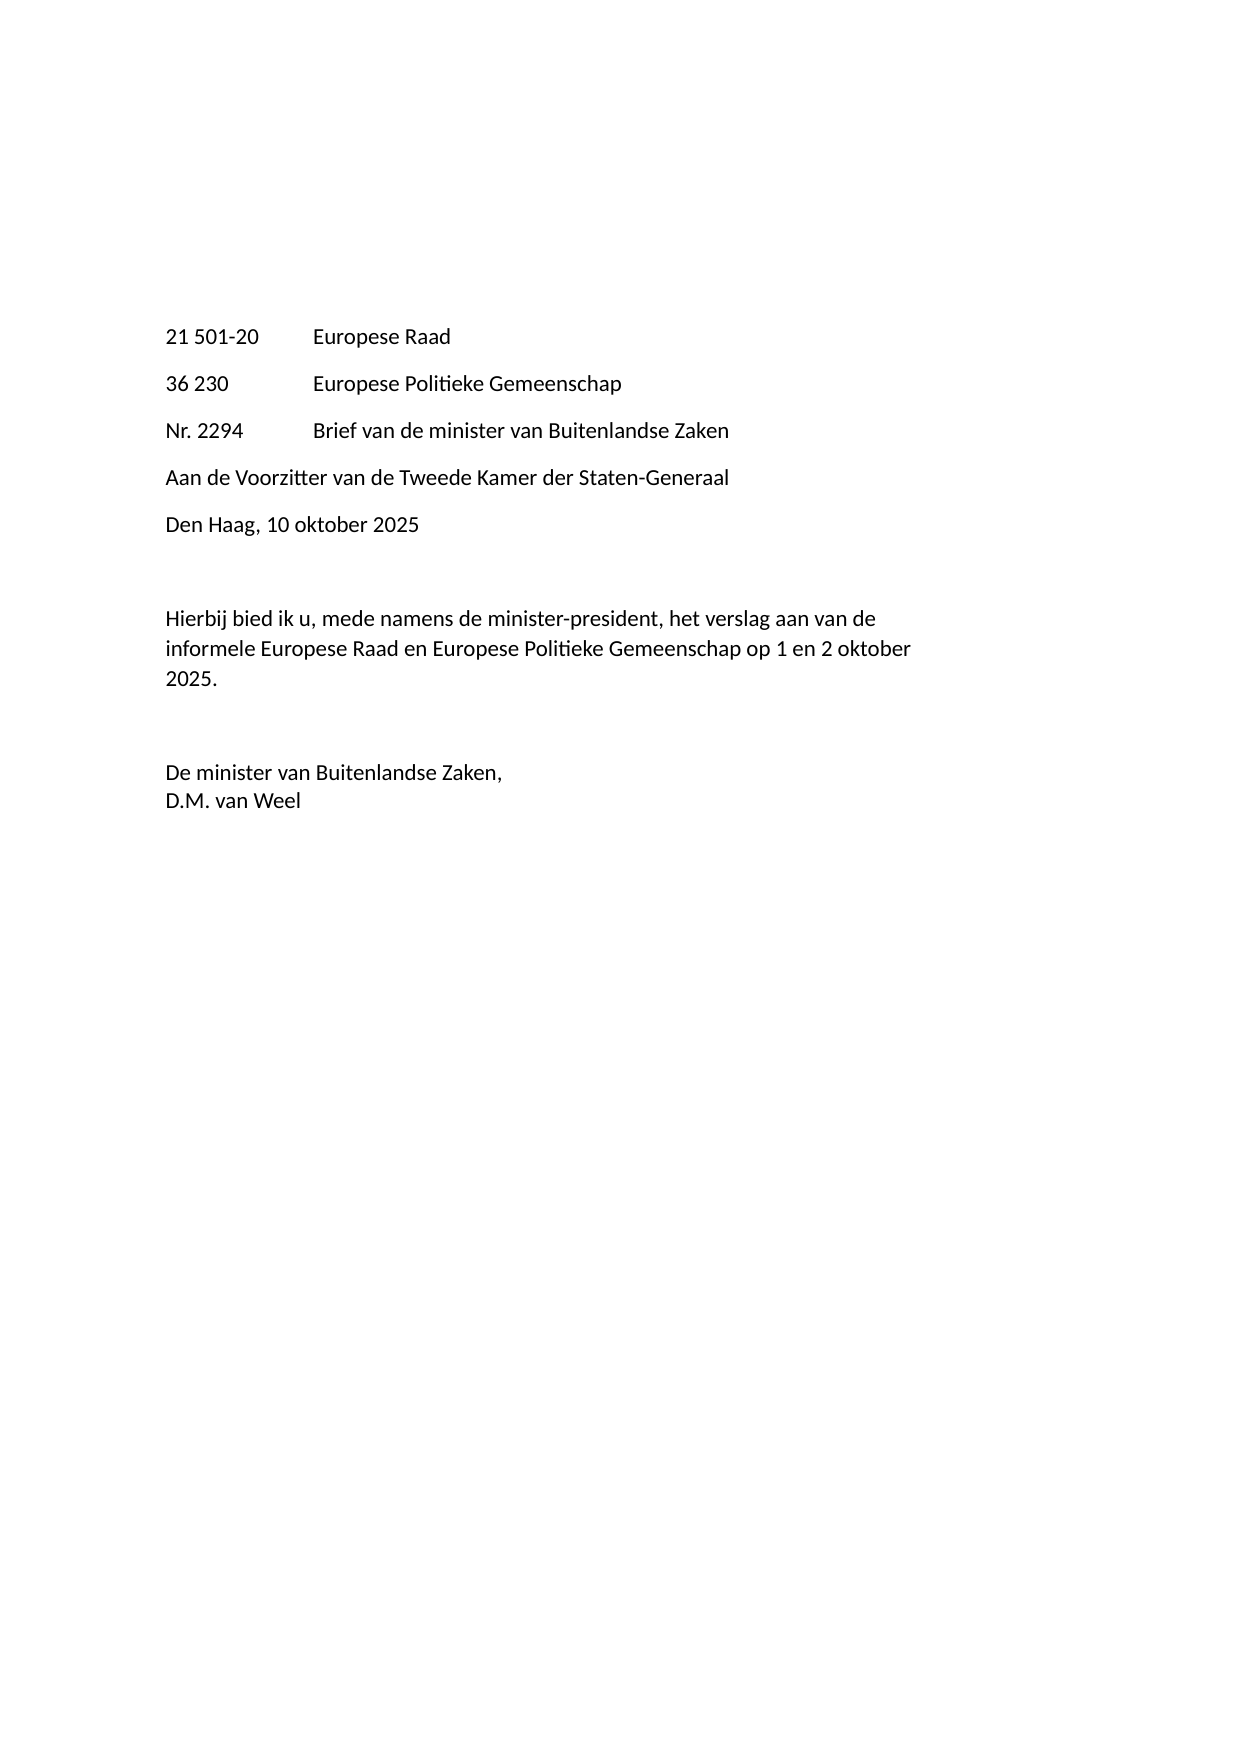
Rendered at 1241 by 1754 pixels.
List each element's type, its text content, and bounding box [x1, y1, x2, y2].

text De minister van Buitenlandse Zaken, [165, 758, 951, 786]
text 21 501-20 Europese Raad [165, 322, 951, 350]
text 36 230 Europese Politieke Gemeenschap [165, 369, 951, 397]
text Nr. 2294 Brief van de minister van Buitenlandse Zaken [165, 416, 951, 444]
text Aan de Voorzitter van de Tweede Kamer der Staten-Generaal [165, 463, 951, 491]
text Hierbij bied ik u, mede namens de minister-president, het verslag aan van de informele Europese Raad en Europese Politieke Gemeenschap op 1 en 2 oktober 2025. [165, 604, 951, 692]
text D.M. van Weel [165, 786, 951, 814]
text Den Haag, 10 oktober 2025 [165, 510, 951, 538]
